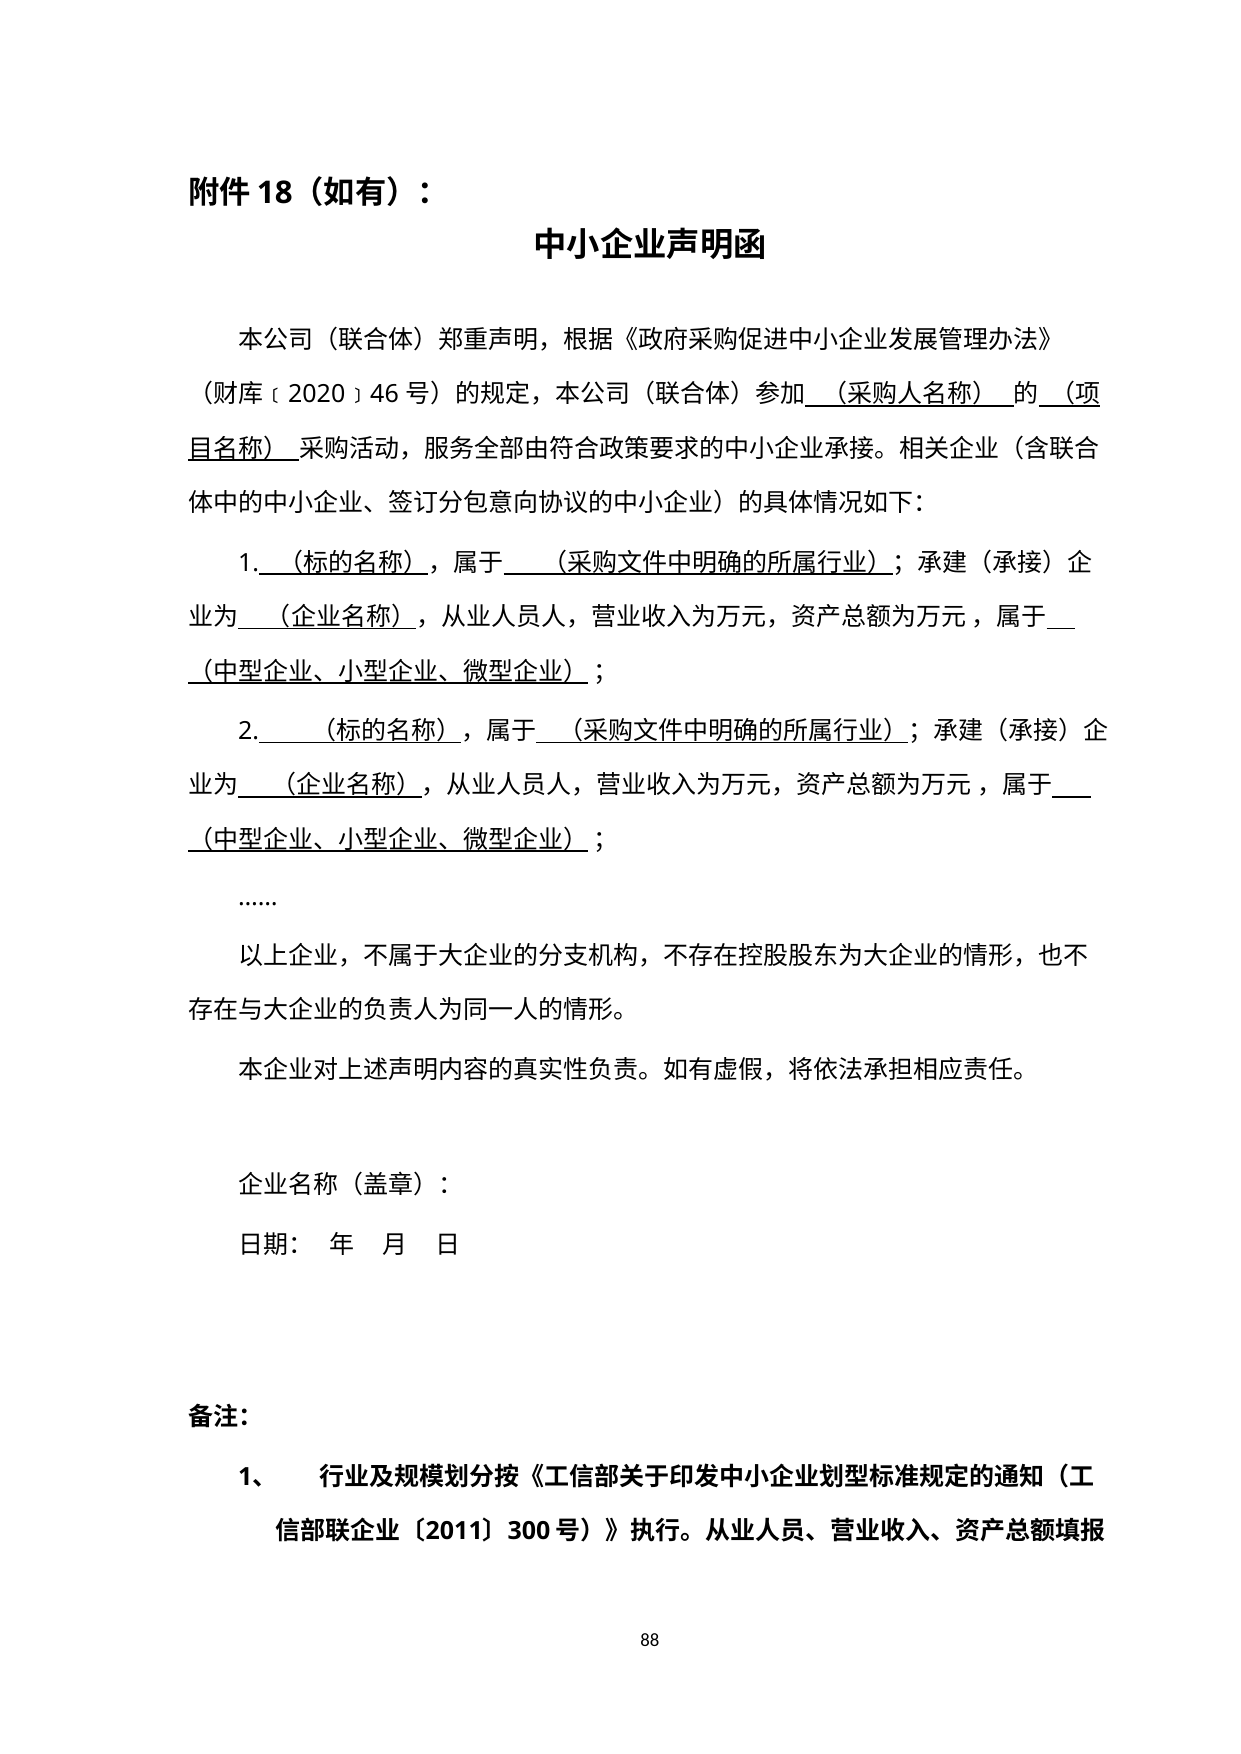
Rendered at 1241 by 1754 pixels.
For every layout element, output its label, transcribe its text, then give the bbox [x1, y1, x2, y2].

text 备注： [188, 1397, 1111, 1433]
text 中小企业声明函 [188, 218, 1111, 266]
text 企业名称（盖章）： [188, 1165, 1111, 1201]
text 1. （标的名称），属于 （采购文件中明确的所属行业）；承建（承接）企业为 （企业名称），从业人员人，营业收入为万元，资产总额为万元 ，属于 （中型企业、小型企业、微型企业） ； [188, 542, 1111, 687]
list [238, 1456, 1111, 1547]
text 日期： 年 月 日 [188, 1224, 1111, 1261]
text …… [188, 879, 1111, 913]
text 本公司（联合体）郑重声明，根据《政府采购促进中小企业发展管理办法》 （财库﹝2020﹞46 号）的规定，本公司（联合体）参加 （采购人名称） 的 （项目名称） 采购活动，服务全部由符合政策要求的中小企业承接。相关企业（含联合体中的中小企业、签订分包意向协议的中小企业）的具体情况如下： [188, 319, 1111, 519]
text 以上企业，不属于大企业的分支机构，不存在控股股东为大企业的情形，也不存在与大企业的负责人为同一人的情形。 [188, 935, 1111, 1026]
text 附件18（如有）： [188, 167, 1111, 213]
text 2. （标的名称），属于 （采购文件中明确的所属行业）；承建（承接）企业为 （企业名称），从业人员人，营业收入为万元，资产总额为万元 ，属于 （中型企业、小型企业、微型企业） ； [188, 711, 1111, 856]
text 本企业对上述声明内容的真实性负责。如有虚假，将依法承担相应责任。 [188, 1049, 1111, 1085]
